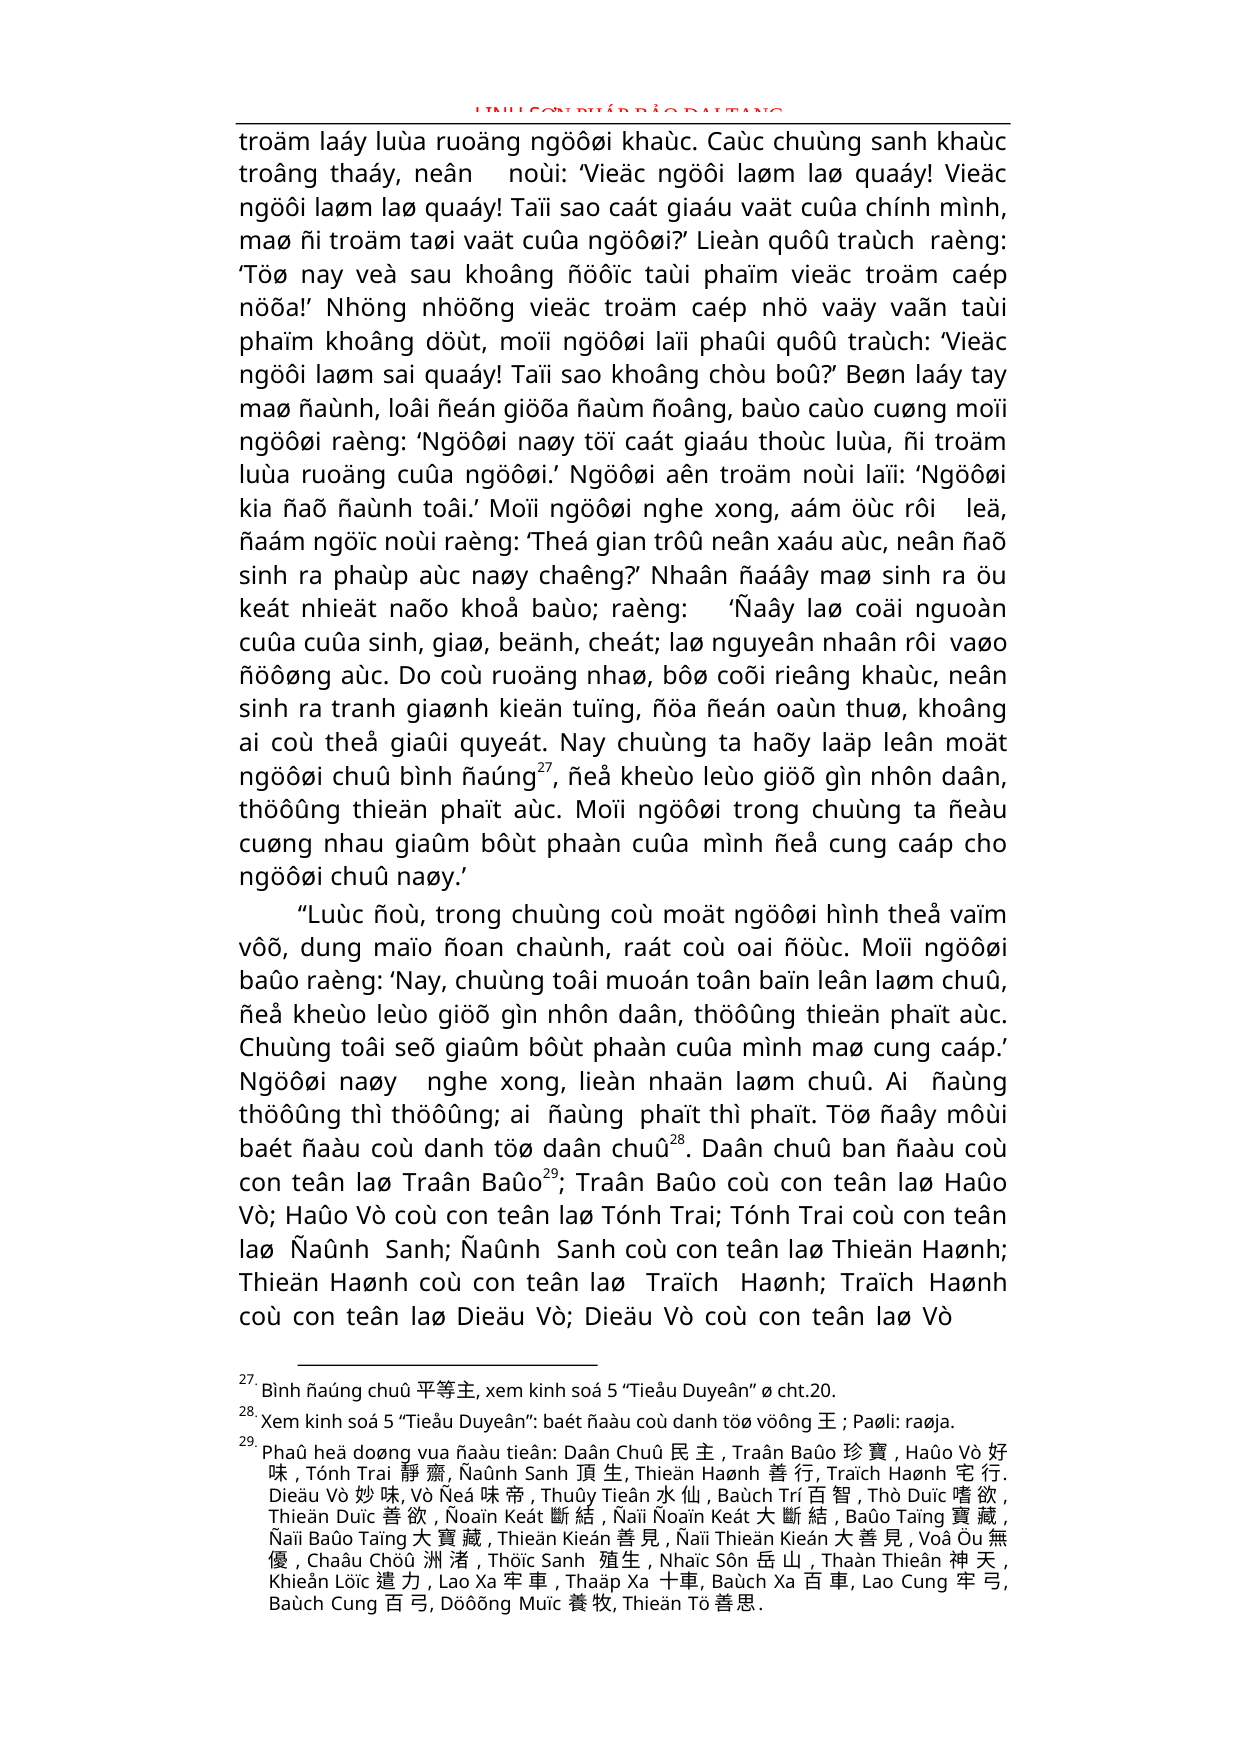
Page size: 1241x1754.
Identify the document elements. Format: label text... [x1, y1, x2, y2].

text 29. Phaû heä doøng vua ñaàu tieân: Daân Chuû 民 主 , Traân Baûo 珍 寶 , Haûo Vò 好 味 , Tónh Trai 靜 齋, Ñaûnh Sanh 頂 生, Thieän Haønh 善 行, Traïch Haønh 宅 行. Dieäu Vò 妙 味, Vò Ñeá 味 帝 , Thuûy Tieân 水 仙 , Baùch Trí 百 智 , Thò Duïc 嗜 欲 , Thieän Duïc 善 欲 , Ñoaïn Keát 斷 結 , Ñaïi Ñoaïn Keát 大 斷 結 , Baûo Taïng 寶 藏 , Ñaïi Baûo Taïng 大 寶 藏 , Thieän Kieán 善 見 , Ñaïi Thieän Kieán 大 善 見 , Voâ Öu 無 優 , Chaâu Chöû 洲 渚 , Thöïc Sanh 殖生 , Nhaïc Sôn 岳 山 , Thaàn Thieân 神 天 , Khieån Löïc 遣 力 , Lao Xa 牢 車 , Thaäp Xa 十車, Baùch Xa 百 車, Lao Cung 牢 弓, Baùch Cung 百 弓, Döôõng Muïc 養 牧, Thieän Tö 善思. [239, 1438, 1008, 1616]
text troäm laáy luùa ruoäng ngöôøi khaùc. Caùc chuùng sanh khaùc troâng thaáy, neân noùi: ‘Vieäc ngöôi laøm laø quaáy! Vieäc ngöôi laøm laø quaáy! Taïi sao caát giaáu vaät cuûa chính mình, maø ñi troäm taøi vaät cuûa ngöôøi?’ Lieàn quôû traùch raèng: ‘Töø nay veà sau khoâng ñöôïc taùi phaïm vieäc troäm caép nöõa!’ Nhöng nhöõng vieäc troäm caép nhö vaäy vaãn taùi phaïm khoâng döùt, moïi ngöôøi laïi phaûi quôû traùch: ‘Vieäc ngöôi laøm sai quaáy! Taïi sao khoâng chòu boû?’ Beøn laáy tay maø ñaùnh, loâi ñeán giöõa ñaùm ñoâng, baùo caùo cuøng moïi ngöôøi raèng: ‘Ngöôøi naøy töï caát giaáu thoùc luùa, ñi troäm luùa ruoäng cuûa ngöôøi.’ Ngöôøi aên troäm noùi laïi: ‘Ngöôøi kia ñaõ ñaùnh toâi.’ Moïi ngöôøi nghe xong, aám öùc rôi leä, ñaám ngöïc noùi raèng: ‘Theá gian trôû neân xaáu aùc, neân ñaõ sinh ra phaùp aùc naøy chaêng?’ Nhaân ñaáây maø sinh ra öu keát nhieät naõo khoå baùo; raèng: ‘Ñaây laø coäi nguoàn cuûa cuûa sinh, giaø, beänh, cheát; laø nguyeân nhaân rôi vaøo ñöôøng aùc. Do coù ruoäng nhaø, bôø coõi rieâng khaùc, neân sinh ra tranh giaønh kieän tuïng, ñöa ñeán oaùn thuø, khoâng ai coù theå giaûi quyeát. Nay chuùng ta haõy laäp leân moät ngöôøi chuû bình ñaúng27, ñeå kheùo leùo giöõ gìn nhôn daân, thöôûng thieän phaït aùc. Moïi ngöôøi trong chuùng ta ñeàu cuøng nhau giaûm bôùt phaàn cuûa mình ñeå cung caáp cho ngöôøi chuû naøy.’ [239, 123, 1008, 893]
text 28. Xem kinh soá 5 “Tieåu Duyeân”: baét ñaàu coù danh töø vöông 王 ; Paøli: raøja. [239, 1404, 1065, 1435]
text “Luùc ñoù, trong chuùng coù moät ngöôøi hình theå vaïm vôõ, dung maïo ñoan chaùnh, raát coù oai ñöùc. Moïi ngöôøi baûo raèng: ‘Nay, chuùng toâi muoán toân baïn leân laøm chuû, ñeå kheùo leùo giöõ gìn nhôn daân, thöôûng thieän phaït aùc. Chuùng toâi seõ giaûm bôùt phaàn cuûa mình maø cung caáp.’ Ngöôøi naøy nghe xong, lieàn nhaän laøm chuû. Ai ñaùng thöôûng thì thöôûng; ai ñaùng phaït thì phaït. Töø ñaây môùi baét ñaàu coù danh töø daân chuû28. Daân chuû ban ñaàu coù con teân laø Traân Baûo29; Traân Baûo coù con teân laø Haûo Vò; Haûo Vò coù con teân laø Tónh Trai; Tónh Trai coù con teân laø Ñaûnh Sanh; Ñaûnh Sanh coù con teân laø Thieän Haønh; Thieän Haønh coù con teân laø Traïch Haønh; Traïch Haønh coù con teân laø Dieäu Vò; Dieäu Vò coù con teân laø Vò [239, 897, 1008, 1332]
text 27. Bình ñaúng chuû 平等主, xem kinh soá 5 “Tieåu Duyeân” ø cht.20. [239, 1371, 1065, 1404]
